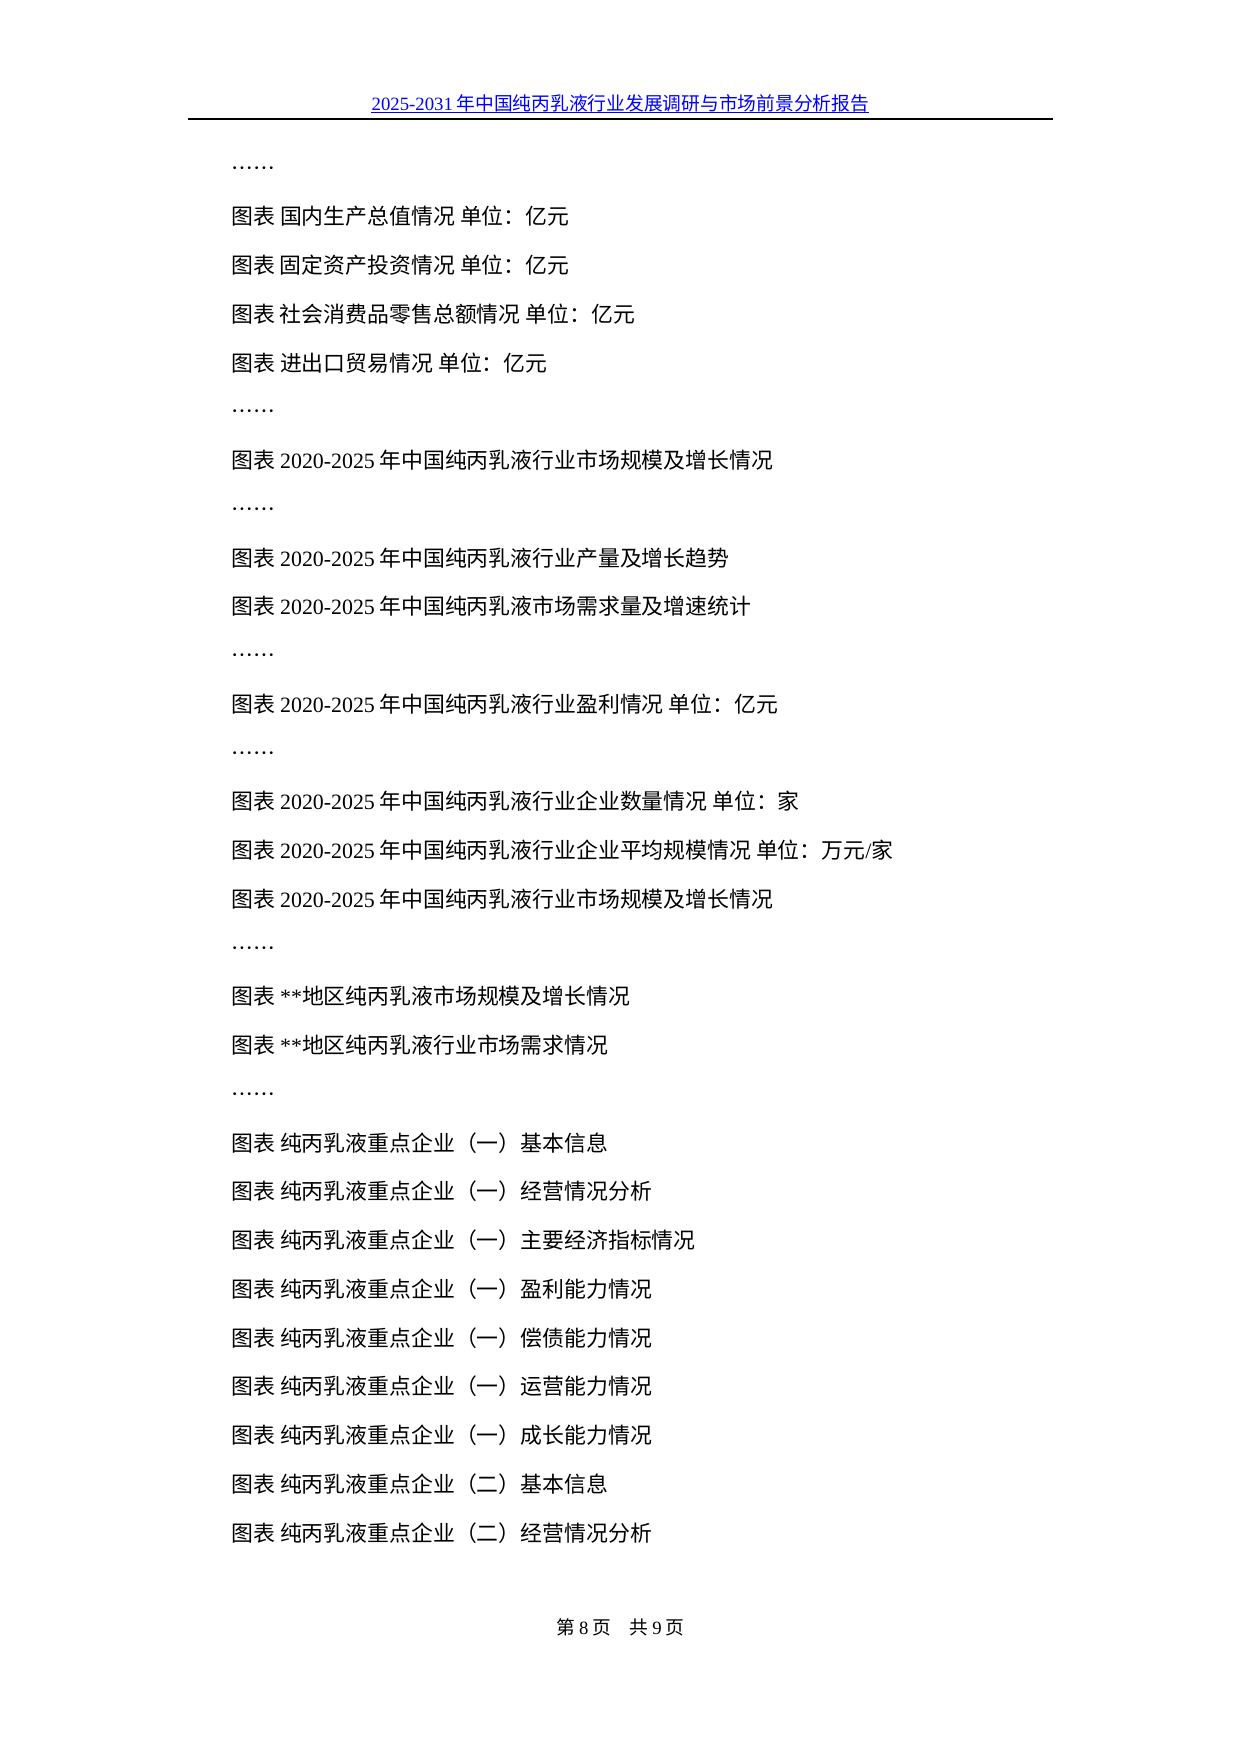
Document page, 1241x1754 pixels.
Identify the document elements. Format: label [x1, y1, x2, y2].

text [187, 150, 1053, 1548]
